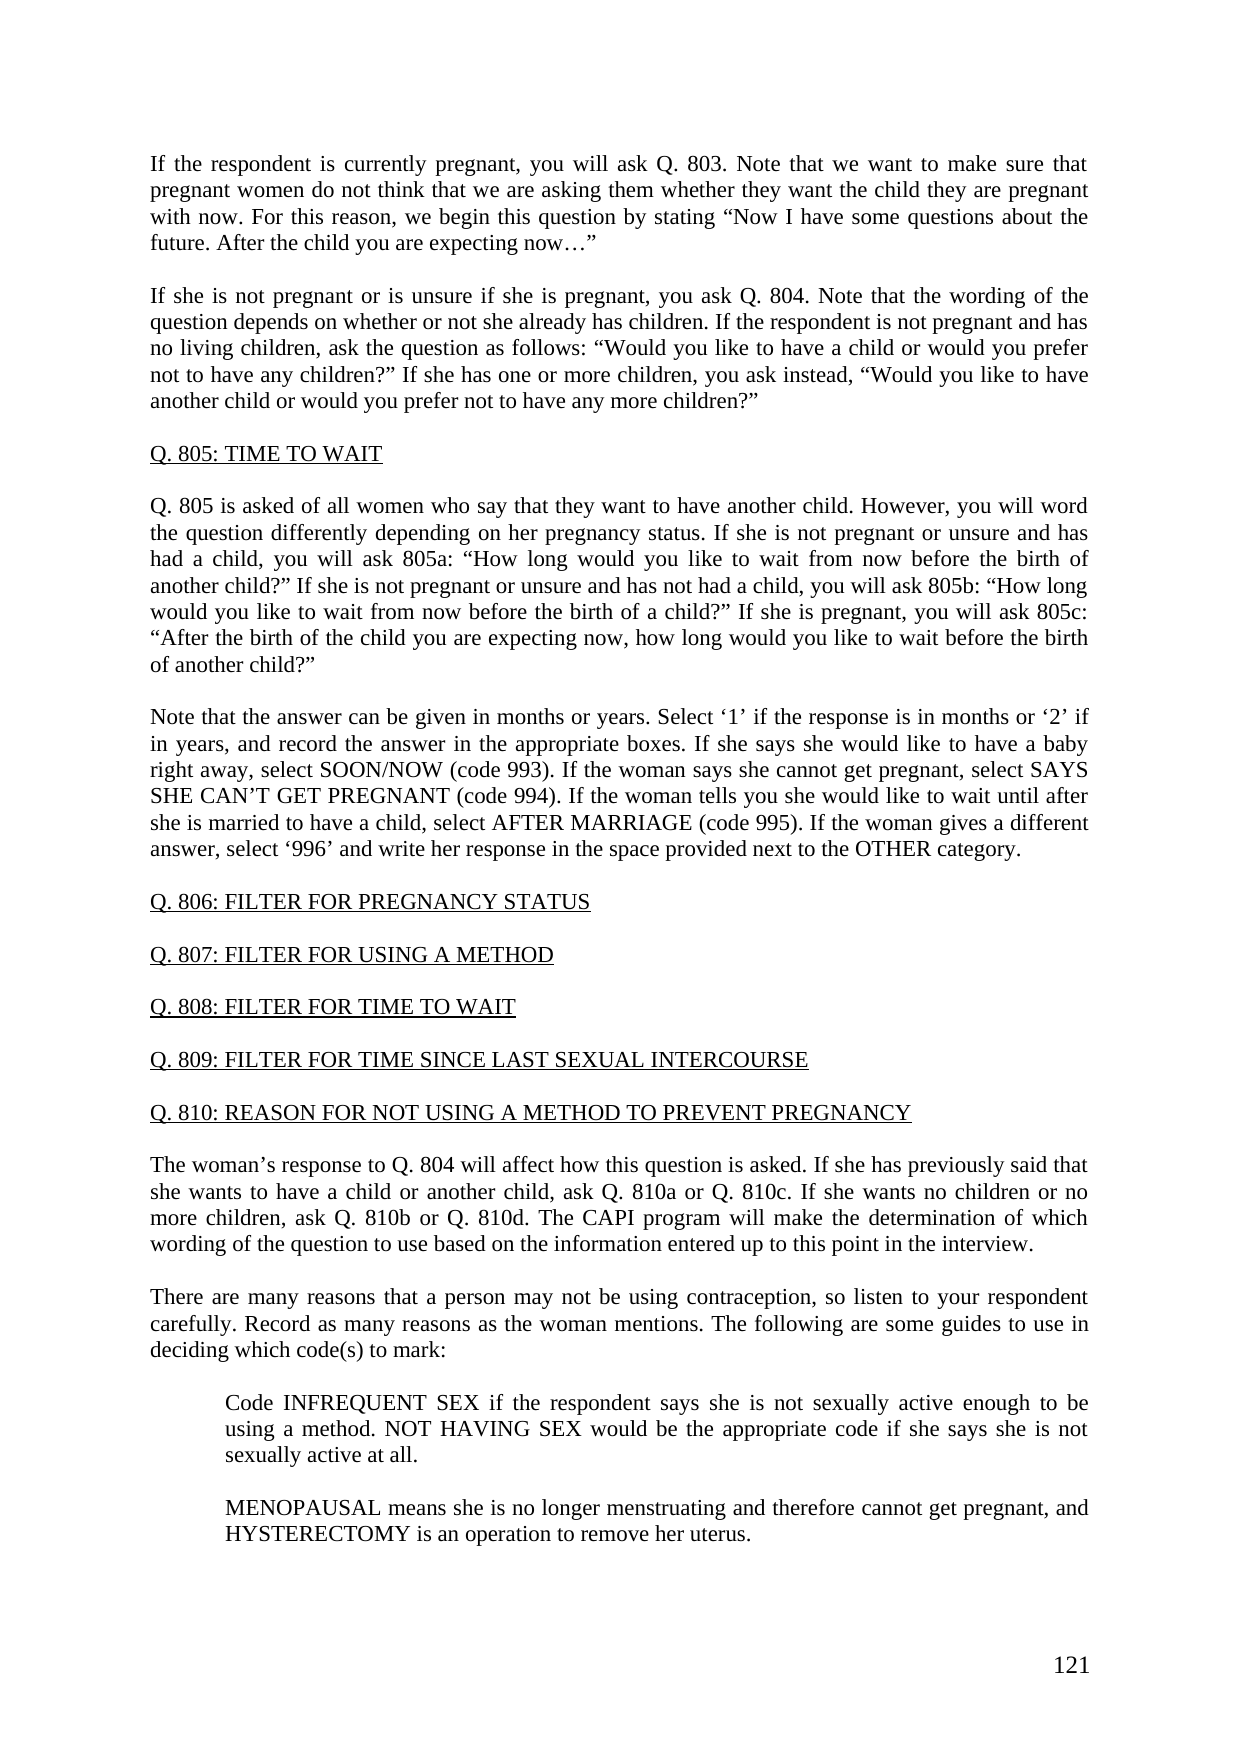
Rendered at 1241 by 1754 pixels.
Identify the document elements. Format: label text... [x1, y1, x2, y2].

text MENOPAUSAL means she is no longer menstruating and therefore cannot get pregnant, and HYSTERECTOMY is an operation to remove her uterus. [225, 1494, 1090, 1547]
text Q. 805: TIME TO WAIT [150, 440, 1090, 466]
text The woman’s response to Q. 804 will affect how this question is asked. If she has previously said that she wants to have a child or another child, ask Q. 810a or Q. 810c. If she wants no children or no more children, ask Q. 810b or Q. 810d. The CAPI program will make the determination of which wording of the question to use based on the information entered up to this point in the interview. [150, 1151, 1090, 1257]
text Q. 806: FILTER FOR PREGNANCY STATUS [150, 888, 1090, 914]
text Q. 810: REASON FOR NOT USING A METHOD TO PREVENT PREGNANCY [150, 1099, 1090, 1125]
text Note that the answer can be given in months or years. Select ‘1’ if the response is in months or ‘2’ if in years, and record the answer in the appropriate boxes. If she says she would like to have a baby right away, select SOON/NOW (code 993). If the woman says she cannot get pregnant, select SAYS SHE CAN’T GET PREGNANT (code 994). If the woman tells you she would like to wait until after she is married to have a child, select AFTER MARRIAGE (code 995). If the woman gives a different answer, select ‘996’ and write her response in the space provided next to the OTHER category. [150, 703, 1090, 862]
text Q. 805 is asked of all women who say that they want to have another child. However, you will word the question differently depending on her pregnancy status. If she is not pregnant or unsure and has had a child, you will ask 805a: “How long would you like to wait from now before the birth of another child?” If she is not pregnant or unsure and has not had a child, you will ask 805b: “How long would you like to wait from now before the birth of a child?” If she is pregnant, you will ask 805c: “After the birth of the child you are expecting now, how long would you like to wait before the birth of another child?” [150, 493, 1090, 677]
text Q. 809: FILTER FOR TIME SINCE LAST SEXUAL INTERCOURSE [150, 1046, 1090, 1072]
text If she is not pregnant or is unsure if she is pregnant, you ask Q. 804. Note that the wording of the question depends on whether or not she already has children. If the respondent is not pregnant and has no living children, ask the question as follows: “Would you like to have a child or would you prefer not to have any children?” If she has one or more children, you ask instead, “Would you like to have another child or would you prefer not to have any more children?” [150, 282, 1090, 413]
text If the respondent is currently pregnant, you will ask Q. 803. Note that we want to make sure that pregnant women do not think that we are asking them whether they want the child they are pregnant with now. For this reason, we begin this question by stating “Now I have some questions about the future. After the child you are expecting now…” [150, 150, 1090, 255]
text Code INFREQUENT SEX if the respondent says she is not sexually active enough to be using a method. NOT HAVING SEX would be the appropriate code if she says she is not sexually active at all. [225, 1389, 1090, 1468]
text Q. 807: FILTER FOR USING A METHOD [150, 941, 1090, 967]
text There are many reasons that a person may not be using contraception, so listen to your respondent carefully. Record as many reasons as the woman mentions. The following are some guides to use in deciding which code(s) to mark: [150, 1283, 1090, 1362]
text Q. 808: FILTER FOR TIME TO WAIT [150, 993, 1090, 1020]
